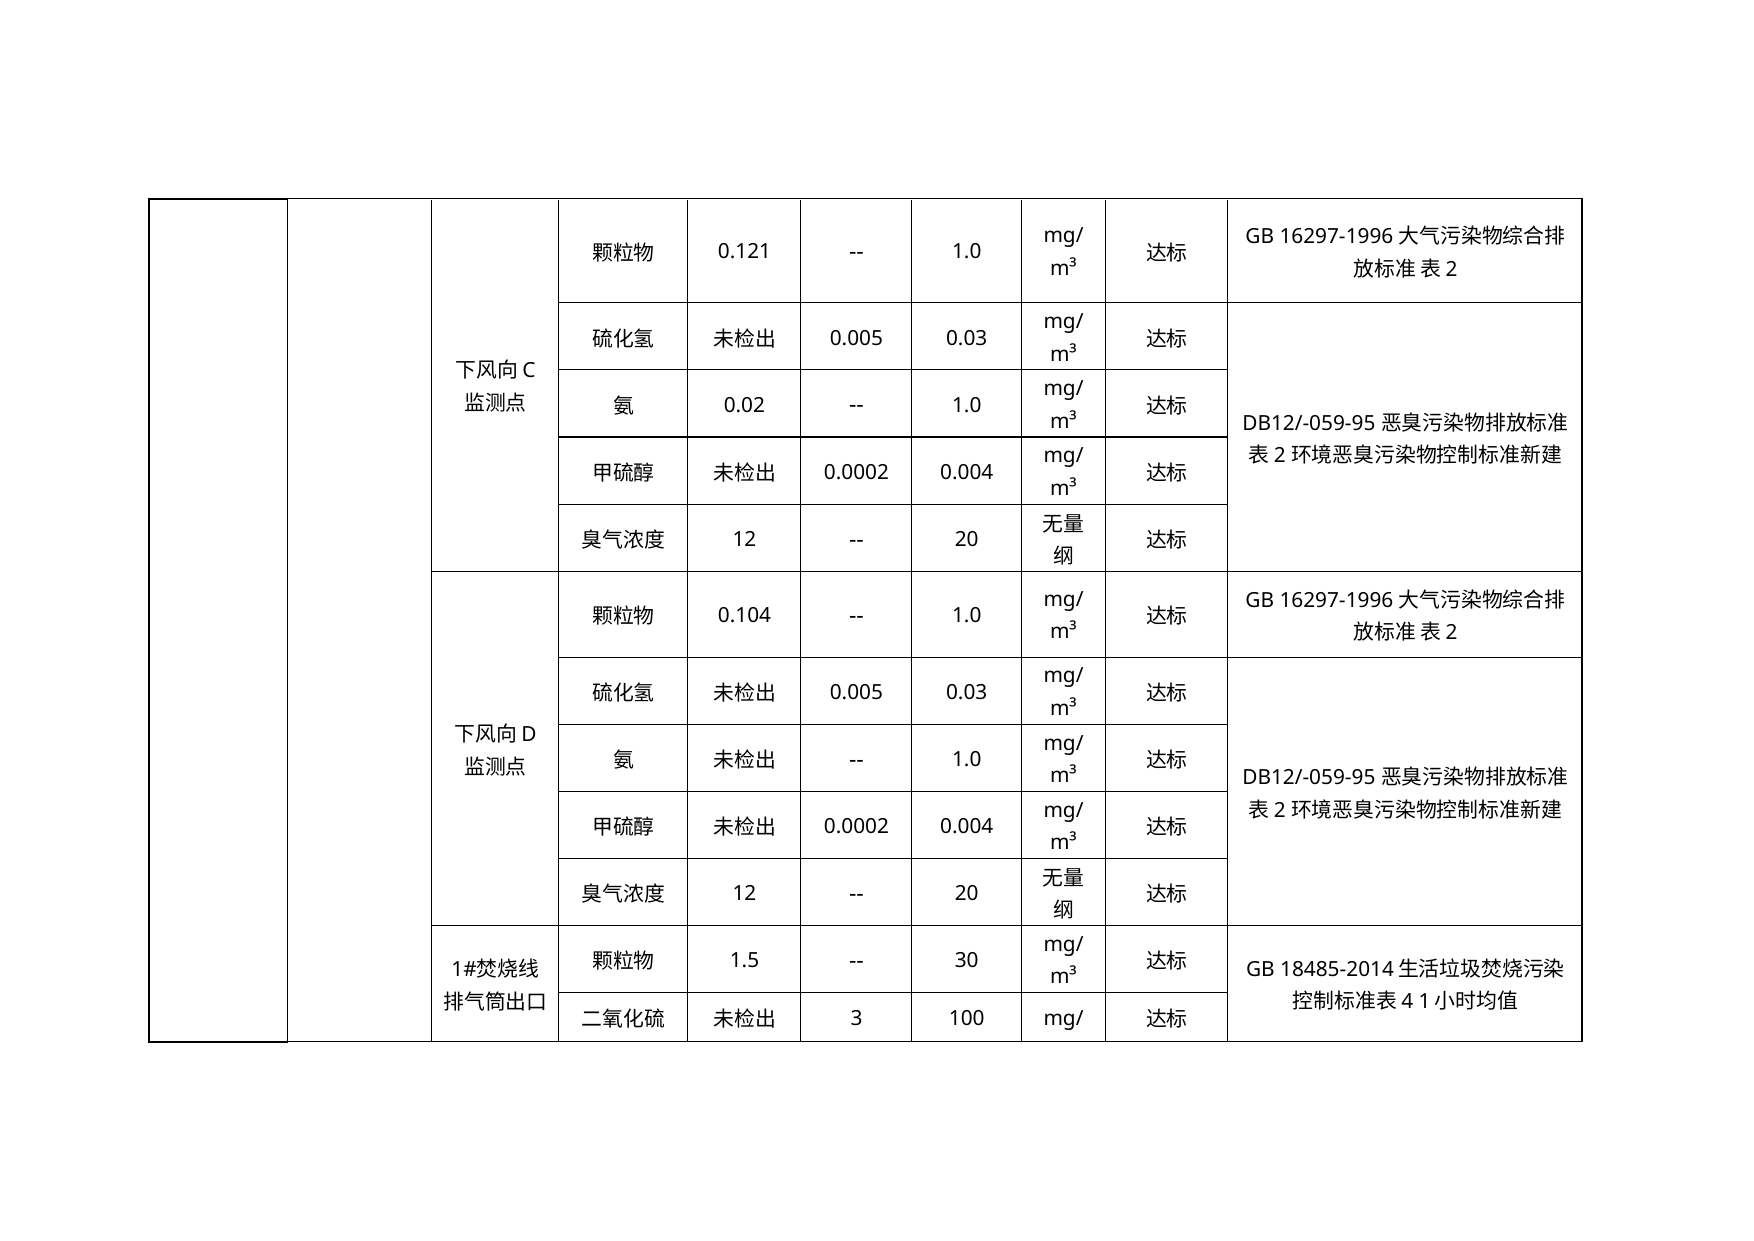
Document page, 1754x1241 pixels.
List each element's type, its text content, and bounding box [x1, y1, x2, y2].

table_cell 1.0 [912, 572, 1021, 657]
table_cell mg/m³ [1022, 303, 1105, 369]
table_cell 达标 [1106, 859, 1227, 925]
table_cell mg/m³ [1022, 926, 1105, 992]
table_cell mg/m³ [1022, 993, 1105, 1041]
table_cell 臭气浓度 [559, 859, 687, 925]
table_cell 1#焚烧线排气筒出口 [432, 926, 558, 1041]
table_cell -- [801, 370, 911, 436]
table_cell 硫化氢 [559, 658, 687, 724]
table_cell 0.005 [801, 303, 911, 369]
table_cell 0.0002 [801, 438, 911, 503]
table_cell 颗粒物 [559, 572, 687, 657]
table_cell GB 16297-1996 大气污染物综合排放标准 表2 [1228, 572, 1581, 657]
table_cell GB 16297-1996 大气污染物综合排放标准 表2 [1228, 199, 1581, 302]
table_cell 3 [801, 993, 911, 1041]
table_cell 达标 [1106, 926, 1227, 992]
table_cell mg/m³ [1022, 792, 1105, 858]
table_cell 达标 [1106, 725, 1227, 791]
table_cell mg/m³ [1022, 199, 1105, 302]
table_cell 达标 [1106, 438, 1227, 503]
table_cell 无量纲 [1022, 859, 1105, 925]
table_cell mg/m³ [1022, 370, 1105, 436]
table_cell 达标 [1106, 993, 1227, 1041]
table_cell 颗粒物 [559, 199, 687, 302]
table_cell DB12/-059-95 恶臭污染物排放标准 表2 环境恶臭污染物控制标准新建 [1228, 303, 1581, 571]
table_cell 氨 [559, 370, 687, 436]
table_cell -- [801, 505, 911, 571]
table_cell 臭气浓度 [559, 505, 687, 571]
table_cell 1.0 [912, 370, 1021, 436]
table_cell mg/m³ [1022, 572, 1105, 657]
table_cell 30 [912, 926, 1021, 992]
table_cell 下风向C监测点 [432, 199, 558, 571]
table_cell 二氧化硫 [559, 993, 687, 1041]
table_cell GB 18485-2014生活垃圾焚烧污染控制标准表4 1小时均值 [1228, 926, 1581, 1041]
table_cell 12 [688, 505, 800, 571]
table_cell 20 [912, 505, 1021, 571]
table_cell 0.03 [912, 303, 1021, 369]
table_cell 0.004 [912, 792, 1021, 858]
table_cell 达标 [1106, 199, 1227, 302]
table_cell 达标 [1106, 792, 1227, 858]
table_cell -- [801, 572, 911, 657]
table_cell -- [801, 926, 911, 992]
table_cell 无量纲 [1022, 505, 1105, 571]
table_cell 未检出 [688, 658, 800, 724]
table_cell 0.005 [801, 658, 911, 724]
table_cell mg/m³ [1022, 658, 1105, 724]
table_cell -- [801, 199, 911, 302]
table_cell 0.0002 [801, 792, 911, 858]
table_cell 1.0 [912, 199, 1021, 302]
table_cell 未检出 [688, 792, 800, 858]
table_cell mg/m³ [1022, 725, 1105, 791]
table_cell 100 [912, 993, 1021, 1041]
table_cell 0.03 [912, 658, 1021, 724]
table_cell 达标 [1106, 658, 1227, 724]
table_cell 0.004 [912, 438, 1021, 503]
table_cell mg/m³ [1022, 438, 1105, 503]
table_cell 12 [688, 859, 800, 925]
table_cell -- [801, 725, 911, 791]
table_cell 1.0 [912, 725, 1021, 791]
table_cell 0.02 [688, 370, 800, 436]
table_cell 1.5 [688, 926, 800, 992]
table_cell 甲硫醇 [559, 792, 687, 858]
table_cell 未检出 [688, 725, 800, 791]
table_cell 下风向D监测点 [432, 572, 558, 925]
table_cell 未检出 [688, 303, 800, 369]
table_cell 硫化氢 [559, 303, 687, 369]
table_cell 颗粒物 [559, 926, 687, 992]
table_cell 0.121 [688, 199, 800, 302]
table_cell 达标 [1106, 370, 1227, 436]
table_cell 0.104 [688, 572, 800, 657]
table_cell DB12/-059-95 恶臭污染物排放标准 表2 环境恶臭污染物控制标准新建 [1228, 658, 1581, 925]
table_cell 20 [912, 859, 1021, 925]
table_cell 甲硫醇 [559, 438, 687, 503]
table_cell 达标 [1106, 505, 1227, 571]
table_cell 未检出 [688, 993, 800, 1041]
table_cell -- [801, 859, 911, 925]
table_cell 达标 [1106, 572, 1227, 657]
table_cell 达标 [1106, 303, 1227, 369]
table_cell 氨 [559, 725, 687, 791]
table_cell 未检出 [688, 438, 800, 503]
